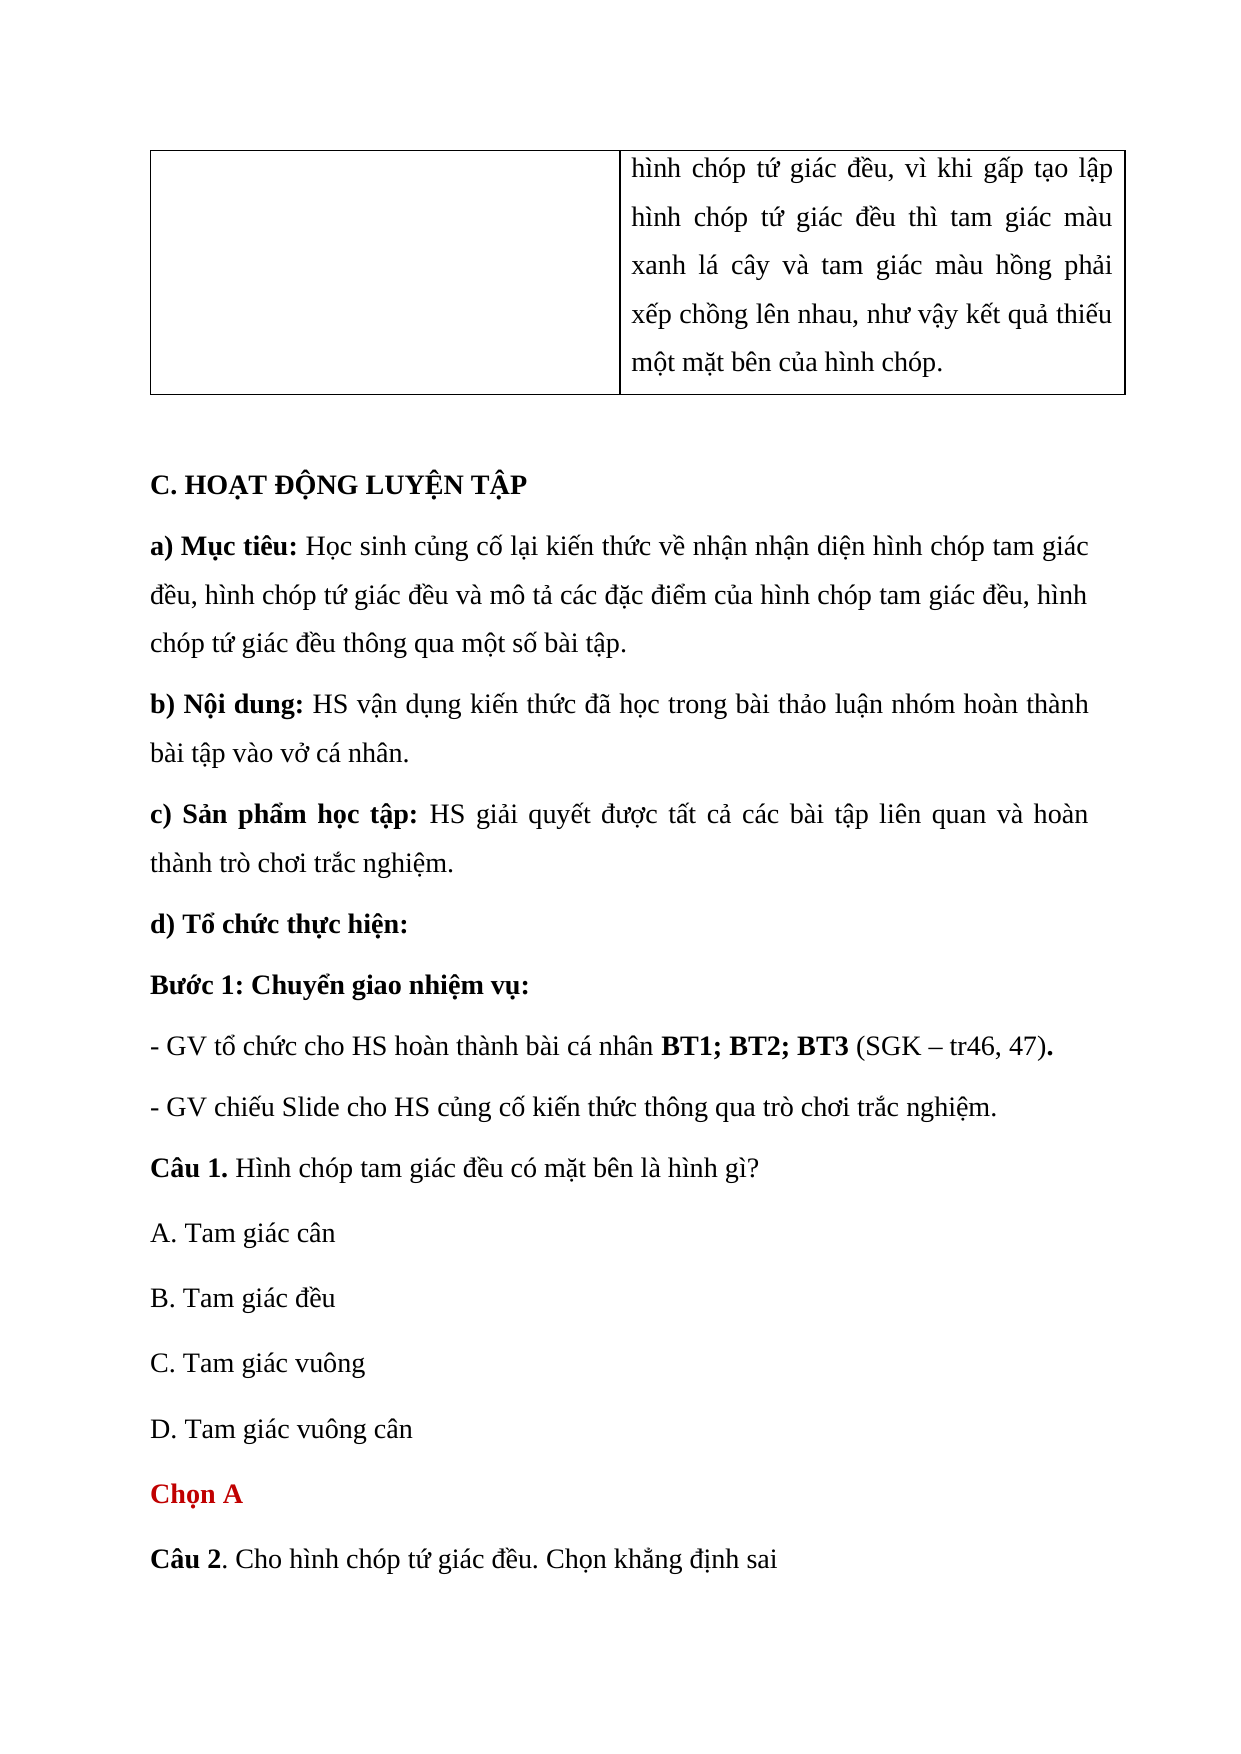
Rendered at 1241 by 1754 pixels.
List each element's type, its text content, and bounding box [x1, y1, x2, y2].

text - GV chiếu Slide cho HS củng cố kiến thức thông qua trò chơi trắc nghiệm. [150, 1090, 1090, 1122]
text A. Tam giác cân [150, 1216, 1090, 1248]
text C. Tam giác vuông [150, 1346, 1090, 1379]
text Câu 2. Cho hình chóp tứ giác đều. Chọn khẳng định sai [150, 1542, 1090, 1574]
text c) Sản phẩm học tập: HS giải quyết được tất cả các bài tập liên quan và hoàn thành trò chơi trắc nghiệm. [150, 797, 1090, 878]
text Câu 1. Hình chóp tam giác đều có mặt bên là hình gì? [150, 1151, 1090, 1183]
text B. Tam giác đều [150, 1281, 1090, 1314]
text a) Mục tiêu: Học sinh củng cố lại kiến thức về nhận nhận diện hình chóp tam giác đều, hình chóp tứ giác đều và mô tả các đặc điểm của hình chóp tam giác đều, hình chóp tứ giác đều thông qua một số bài tập. [150, 529, 1090, 659]
text Chọn A [150, 1477, 1090, 1509]
text Bước 1: Chuyển giao nhiệm vụ: [150, 968, 1090, 1000]
text D. Tam giác vuông cân [150, 1412, 1090, 1444]
text C. HOẠT ĐỘNG LUYỆN TẬP [150, 468, 1090, 501]
text b) Nội dung: HS vận dụng kiến thức đã học trong bài thảo luận nhóm hoàn thành bài tập vào vở cá nhân. [150, 687, 1090, 768]
text d) Tổ chức thực hiện: [150, 907, 1090, 939]
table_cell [621, 151, 1124, 394]
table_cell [151, 151, 619, 394]
text - GV tổ chức cho HS hoàn thành bài cá nhân BT1; BT2; BT3 (SGK – tr46, 47). [150, 1029, 1090, 1061]
